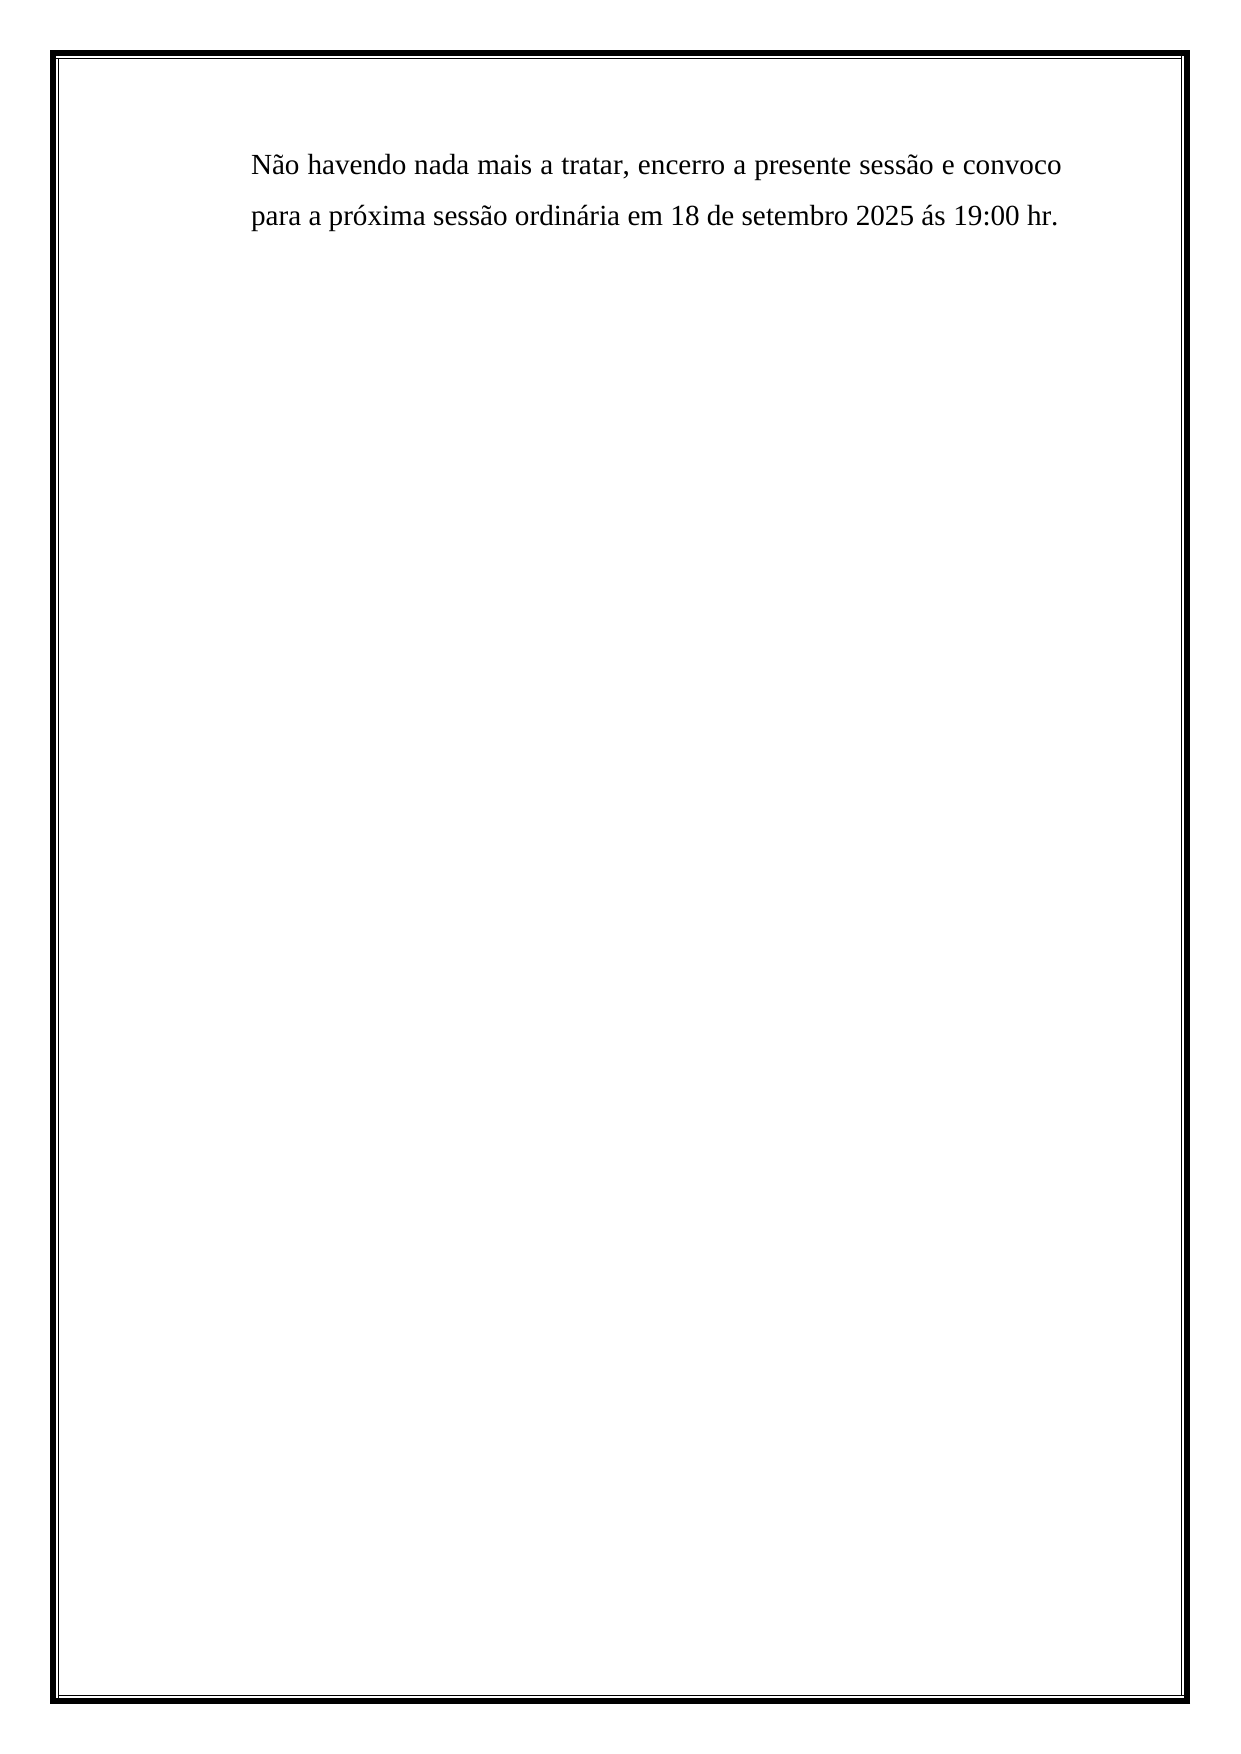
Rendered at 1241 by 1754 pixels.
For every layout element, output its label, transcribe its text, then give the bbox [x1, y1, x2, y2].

text Não havendo nada mais a tratar, encerro a presente sessão e convoco para a próxima sessão ordinária em 18 de setembro 2025 ás 19:00 hr. [251, 147, 1063, 231]
